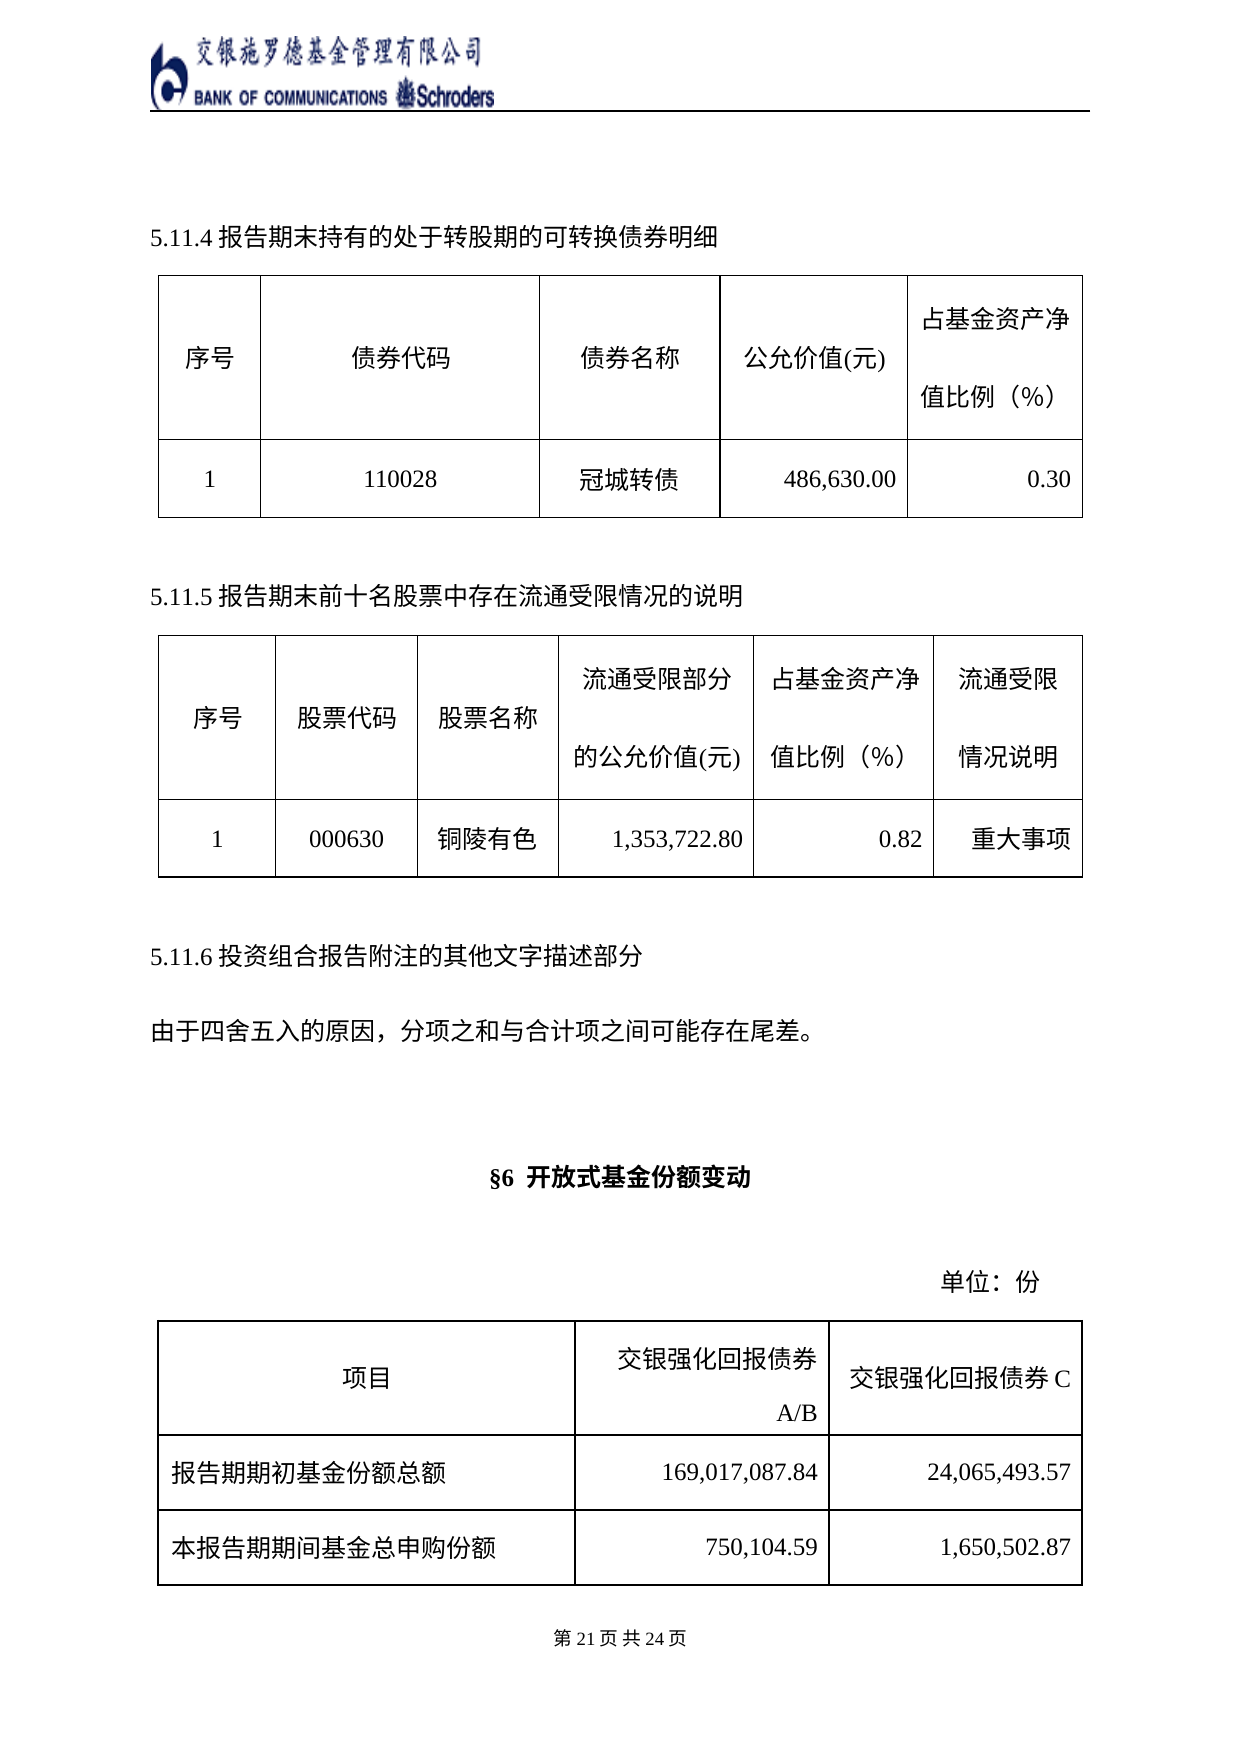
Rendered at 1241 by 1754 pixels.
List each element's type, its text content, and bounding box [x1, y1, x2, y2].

table_cell 0.30 [908, 440, 1082, 517]
table_cell 1 [159, 800, 275, 876]
table_cell 750,104.59 [576, 1511, 828, 1584]
table_cell 重大事项 [934, 800, 1082, 876]
table_header 占基金资产净值比例（％） [754, 636, 933, 798]
table_cell 1 [159, 440, 260, 517]
text 5.11.5 报告期末前十名股票中存在流通受限情况的说明 [150, 562, 1090, 627]
table_header 公允价值(元) [721, 276, 907, 439]
table_cell 本报告期期间基金总申购份额 [159, 1511, 574, 1584]
table_header 占基金资产净值比例（％） [908, 276, 1082, 439]
picture [151, 36, 494, 110]
table_header 股票名称 [418, 636, 558, 798]
text 由于四舍五入的原因，分项之和与合计项之间可能存在尾差。 [150, 997, 1090, 1062]
table_header 序号 [159, 276, 260, 439]
table_header 流通受限部分的公允价值(元) [559, 636, 753, 798]
subtitle §6 开放式基金份额变动 [150, 1143, 1090, 1208]
table_header 项目 [159, 1322, 574, 1434]
table_cell 169,017,087.84 [576, 1436, 828, 1509]
text 5.11.6 投资组合报告附注的其他文字描述部分 [150, 922, 1090, 987]
table_cell 1,353,722.80 [559, 800, 753, 876]
table_header 序号 [159, 636, 275, 798]
table_header 流通受限情况说明 [934, 636, 1082, 798]
table_header 交银强化回报债券A/B [576, 1322, 828, 1434]
table_cell 冠城转债 [540, 440, 719, 517]
table_cell 000630 [276, 800, 417, 876]
table_header 债券代码 [261, 276, 539, 439]
table_header 股票代码 [276, 636, 417, 798]
table_cell 486,630.00 [721, 440, 907, 517]
table_cell 110028 [261, 440, 539, 517]
table_cell 0.82 [754, 800, 933, 876]
table_cell 报告期期初基金份额总额 [159, 1436, 574, 1509]
table_cell 1,650,502.87 [830, 1511, 1081, 1584]
table_cell 24,065,493.57 [830, 1436, 1081, 1509]
table_cell 铜陵有色 [418, 800, 558, 876]
table_header 交银强化回报债券C [830, 1322, 1081, 1434]
text 5.11.4 报告期末持有的处于转股期的可转换债券明细 [150, 203, 1090, 268]
text 单位：份 [152, 1248, 1040, 1313]
table_header 债券名称 [540, 276, 719, 439]
